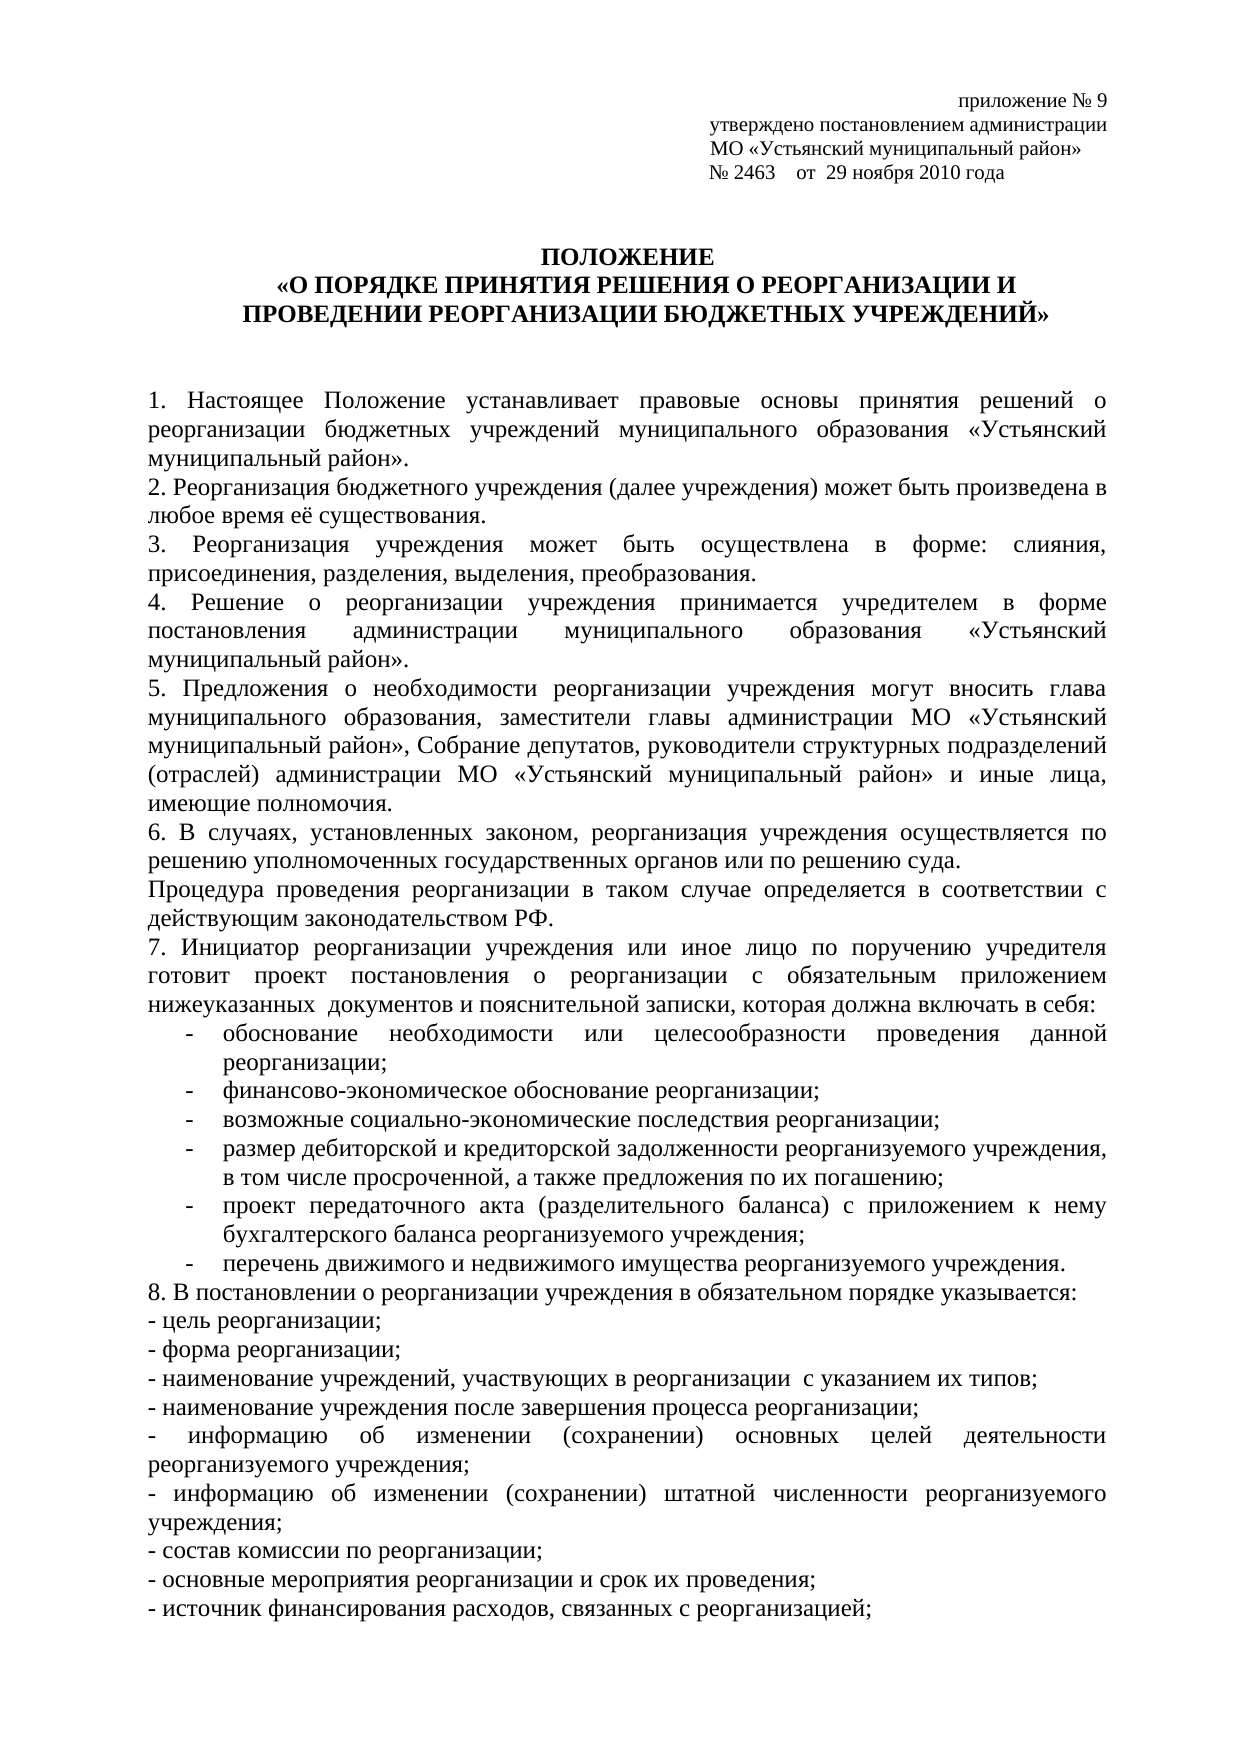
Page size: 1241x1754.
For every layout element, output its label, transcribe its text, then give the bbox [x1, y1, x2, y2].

list финансово-экономическое обоснование реорганизации; [185, 1075, 1107, 1104]
text - источник финансирования расходов, связанных с реорганизацией; [148, 1593, 1107, 1622]
text - основные мероприятия реорганизации и срок их проведения; [148, 1564, 1107, 1593]
text 2. Реорганизация бюджетного учреждения (далее учреждения) может быть произведена в любое время её существования. [148, 472, 1107, 529]
text - форма реорганизации; [148, 1334, 1107, 1363]
text приложение № 9 [148, 88, 1107, 112]
text - состав комиссии по реорганизации; [148, 1535, 1107, 1564]
text 7. Инициатор реорганизации учреждения или иное лицо по поручению учредителя готовит проект постановления о реорганизации с обязательным приложением нижеуказанных документов и пояснительной записки, которая должна включать в себя: [148, 932, 1107, 1018]
text «О ПОРЯДКЕ ПРИНЯТИЯ РЕШЕНИЯ О РЕОРГАНИЗАЦИИ И ПРОВЕДЕНИИ РЕОРГАНИЗАЦИИ БЮДЖЕТНЫХ УЧРЕЖДЕНИЙ» [185, 270, 1107, 328]
text - информацию об изменении (сохранении) основных целей деятельности реорганизуемого учреждения; [148, 1420, 1107, 1478]
list перечень движимого и недвижимого имущества реорганизуемого учреждения. [185, 1248, 1107, 1277]
text утверждено постановлением администрации [148, 112, 1107, 136]
list размер дебиторской и кредиторской задолженности реорганизуемого учреждения, в том числе просроченной, а также предложения по их погашению; [185, 1133, 1107, 1190]
text 1. Настоящее Положение устанавливает правовые основы принятия решений о реорганизации бюджетных учреждений муниципального образования «Устьянский муниципальный район». [148, 385, 1107, 472]
text 4. Решение о реорганизации учреждения принимается учредителем в форме постановления администрации муниципального образования «Устьянский муниципальный район». [148, 587, 1107, 673]
list проект передаточного акта (разделительного баланса) с приложением к нему бухгалтерского баланса реорганизуемого учреждения; [185, 1190, 1107, 1248]
text - информацию об изменении (сохранении) штатной численности реорганизуемого учреждения; [148, 1478, 1107, 1535]
text 8. В постановлении о реорганизации учреждения в обязательном порядке указывается: [148, 1277, 1107, 1305]
text 6. В случаях, установленных законом, реорганизация учреждения осуществляется по решению уполномоченных государственных органов или по решению суда. [148, 817, 1107, 874]
text - цель реорганизации; [148, 1305, 1107, 1334]
text № 2463 от 29 ноября 2010 года [148, 160, 1107, 184]
text Процедура проведения реорганизации в таком случае определяется в соответствии с действующим законодательством РФ. [148, 874, 1107, 932]
text ПОЛОЖЕНИЕ [148, 242, 1107, 270]
list возможные социально-экономические последствия реорганизации; [185, 1104, 1107, 1133]
text - наименование учреждения после завершения процесса реорганизации; [148, 1392, 1107, 1420]
list обоснование необходимости или целесообразности проведения данной реорганизации; [185, 1018, 1107, 1075]
text 3. Реорганизация учреждения может быть осуществлена в форме: слияния, присоединения, разделения, выделения, преобразования. [148, 529, 1107, 587]
text 5. Предложения о необходимости реорганизации учреждения могут вносить глава муниципального образования, заместители главы администрации МО «Устьянский муниципальный район», Собрание депутатов, руководители структурных подразделений (отраслей) администрации МО «Устьянский муниципальный район» и иные лица, имеющие полномочия. [148, 673, 1107, 817]
text МО «Устьянский муниципальный район» [148, 136, 1107, 160]
text - наименование учреждений, участвующих в реорганизации с указанием их типов; [148, 1363, 1107, 1392]
